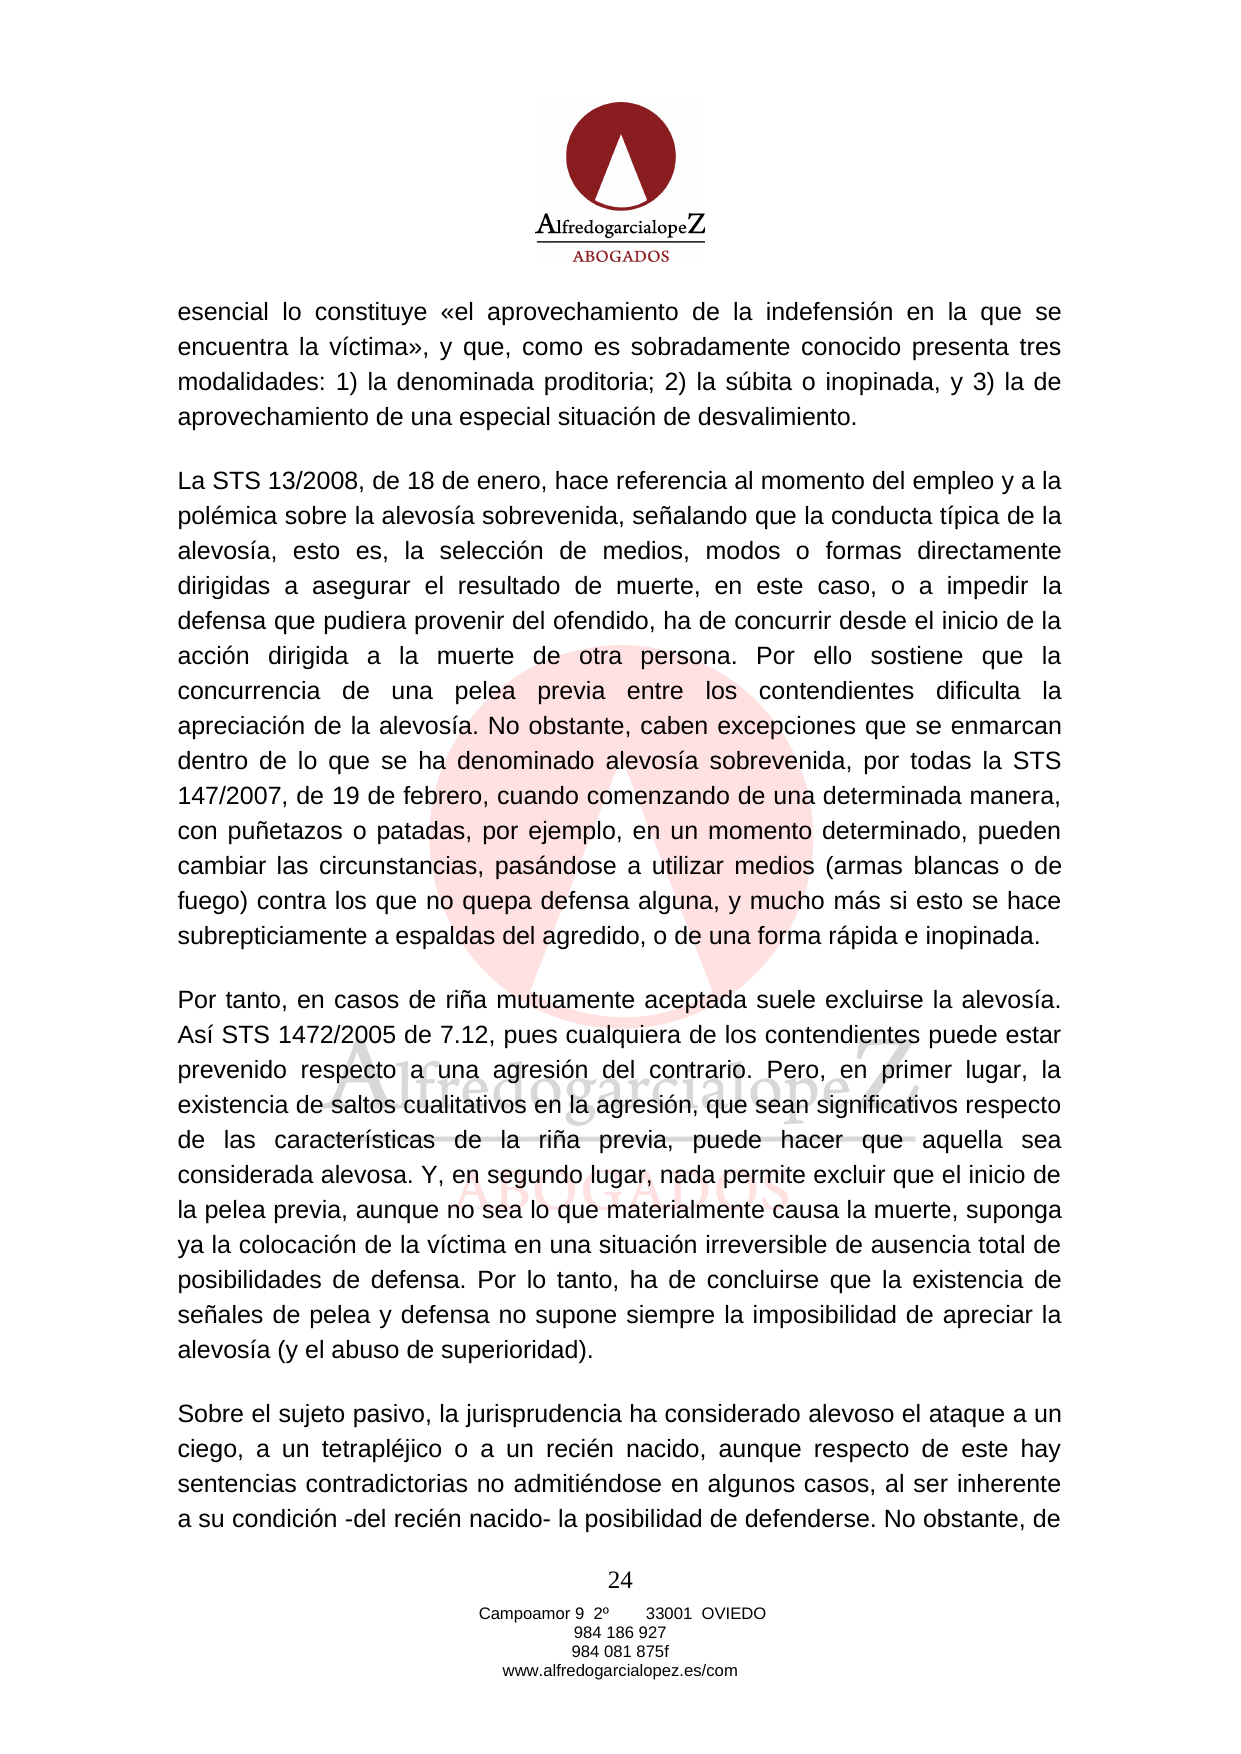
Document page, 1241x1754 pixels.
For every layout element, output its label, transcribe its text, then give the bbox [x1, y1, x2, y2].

text La STS 13/2008, de 18 de enero, hace referencia al momento del empleo y a la polémica sobre la alevosía sobrevenida, señalando que la conducta típica de la alevosía, esto es, la selección de medios, modos o formas directamente dirigidas a asegurar el resultado de muerte, en este caso, o a impedir la defensa que pudiera provenir del ofendido, ha de concurrir desde el inicio de la acción dirigida a la muerte de otra persona. Por ello sostiene que la concurrencia de una pelea previa entre los contendientes dificulta la apreciación de la alevosía. No obstante, caben excepciones que se enmarcan dentro de lo que se ha denominado alevosía sobrevenida, por todas la STS 147/2007, de 19 de febrero, cuando comenzando de una determinada manera, con puñetazos o patadas, por ejemplo, en un momento determinado, pueden cambiar las circunstancias, pasándose a utilizar medios (armas blancas o de fuego) contra los que no quepa defensa alguna, y mucho más si esto se hace subrepticiamente a espaldas del agredido, o de una forma rápida e inopinada. [177, 459, 1063, 949]
picture [535, 102, 705, 262]
text Por tanto, en casos de riña mutuamente aceptada suele excluirse la alevosía. Así STS 1472/2005 de 7.12, pues cualquiera de los contendientes puede estar prevenido respecto a una agresión del contrario. Pero, en primer lugar, la existencia de saltos cualitativos en la agresión, que sean significativos respecto de las características de la riña previa, puede hacer que aquella sea considerada alevosa. Y, en segundo lugar, nada permite excluir que el inicio de la pelea previa, aunque no sea lo que materialmente causa la muerte, suponga ya la colocación de la víctima en una situación irreversible de ausencia total de posibilidades de defensa. Por lo tanto, ha de concluirse que la existencia de señales de pelea y defensa no supone siempre la imposibilidad de apreciar la alevosía (y el abuso de superioridad). [177, 978, 1063, 1363]
